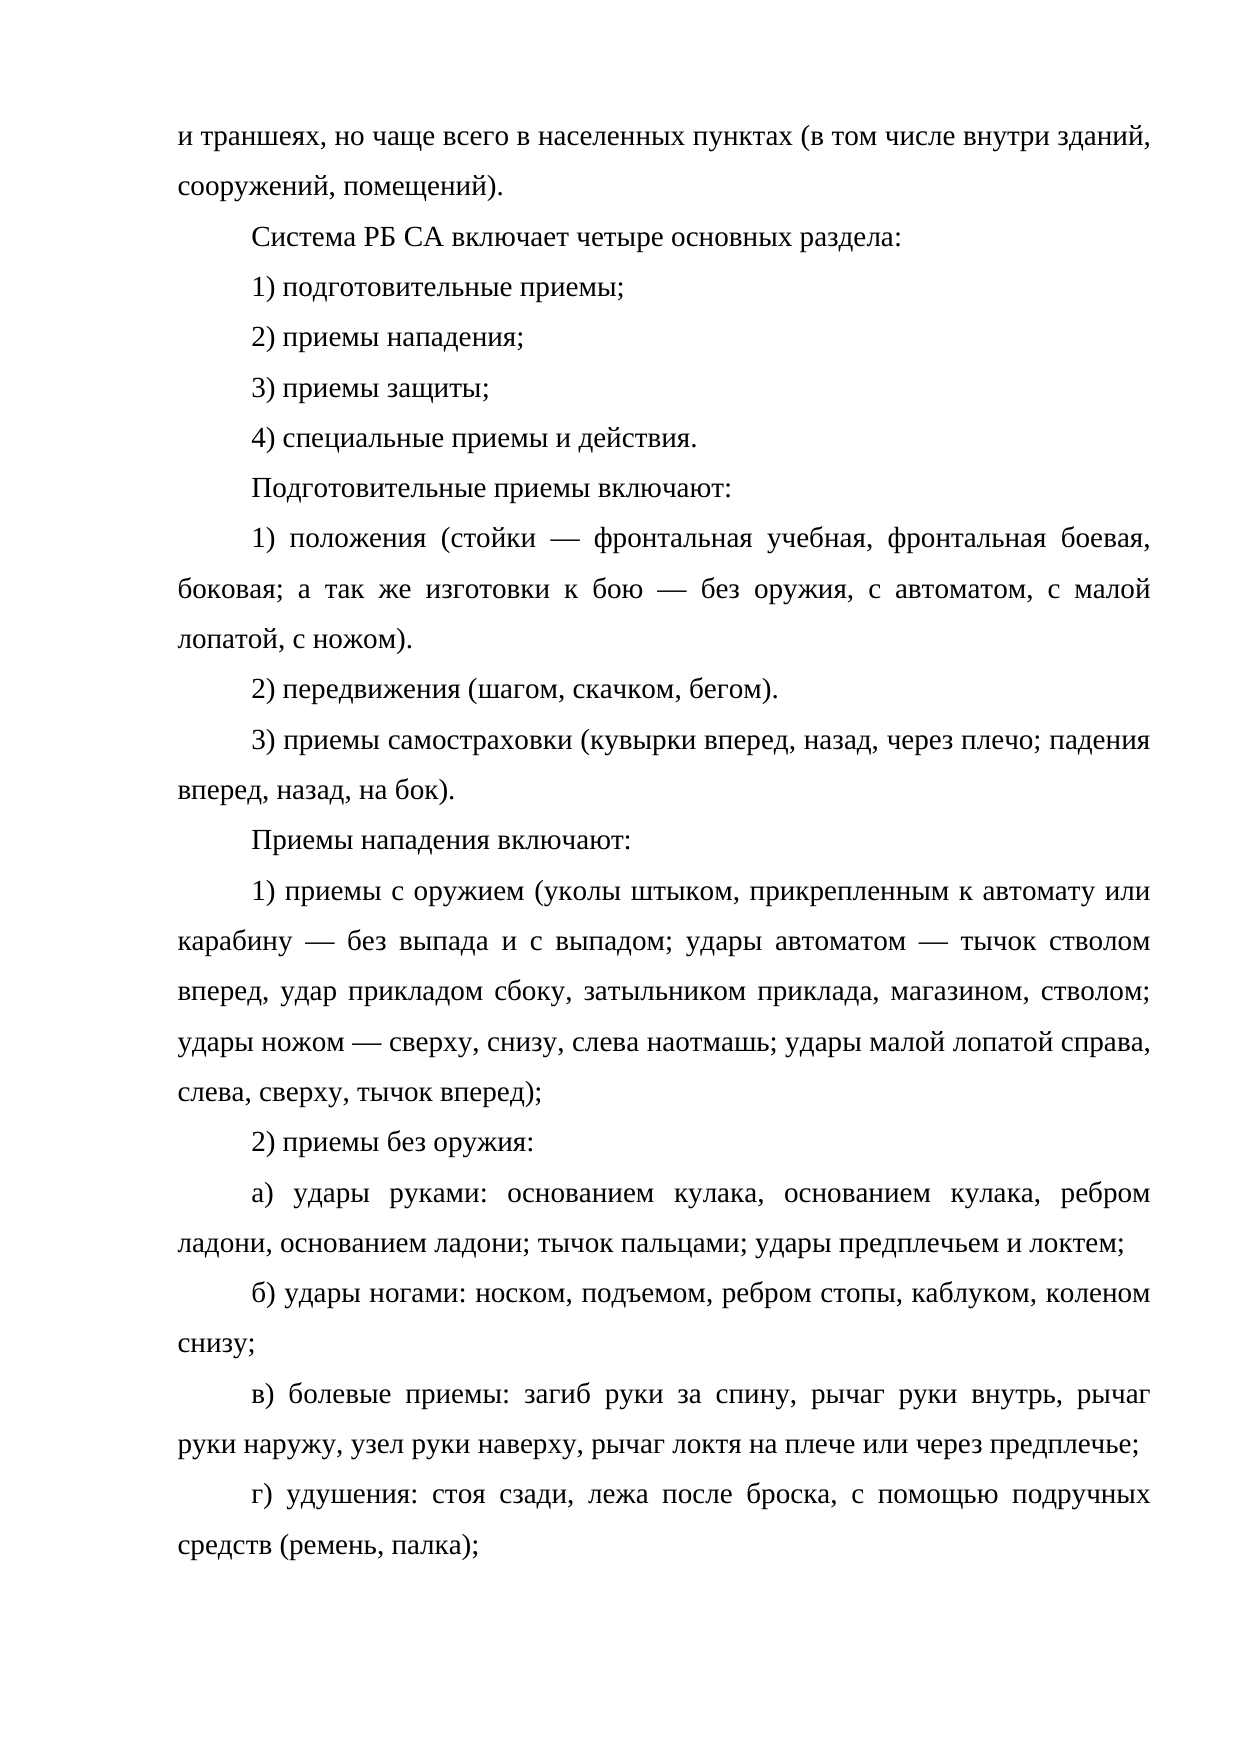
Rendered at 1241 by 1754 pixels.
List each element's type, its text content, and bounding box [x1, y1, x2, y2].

text г) удушения: стоя сзади, лежа после броска, с помощью подручных средств (ремень, палка); [177, 1477, 1152, 1560]
text Подготовительные приемы включают: [177, 470, 1152, 504]
text 3) приемы самостраховки (кувырки вперед, назад, через плечо; падения вперед, назад, на бок). [177, 722, 1152, 806]
text Система РБ СА включает четыре основных раздела: [177, 219, 1152, 252]
text 2) приемы без оружия: [177, 1124, 1152, 1158]
text 3) приемы защиты; [177, 370, 1152, 403]
text 1) приемы с оружием (уколы штыком, прикрепленным к автомату или карабину — без выпада и с выпадом; удары автоматом — тычок стволом вперед, удар прикладом сбоку, затыльником приклада, магазином, стволом; удары ножом — сверху, снизу, слева наотмашь; удары малой лопатой справа, слева, сверху, тычок вперед); [177, 873, 1152, 1108]
text 4) специальные приемы и действия. [177, 420, 1152, 453]
text Приемы нападения включают: [177, 822, 1152, 856]
text 1) подготовительные приемы; [177, 269, 1152, 303]
text 2) передвижения (шагом, скачком, бегом). [177, 672, 1152, 705]
text 1) положения (стойки — фронтальная учебная, фронтальная боевая, боковая; а так же изготовки к бою — без оружия, с автоматом, с малой лопатой, с ножом). [177, 521, 1152, 655]
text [177, 118, 1152, 202]
text б) удары ногами: носком, подъемом, ребром стопы, каблуком, коленом снизу; [177, 1275, 1152, 1359]
text в) болевые приемы: загиб руки за спину, рычаг руки внутрь, рычаг руки наружу, узел руки наверху, рычаг локтя на плече или через предплечье; [177, 1376, 1152, 1460]
text а) удары руками: основанием кулака, основанием кулака, ребром ладони, основанием ладони; тычок пальцами; удары предплечьем и локтем; [177, 1175, 1152, 1258]
text 2) приемы нападения; [177, 319, 1152, 353]
